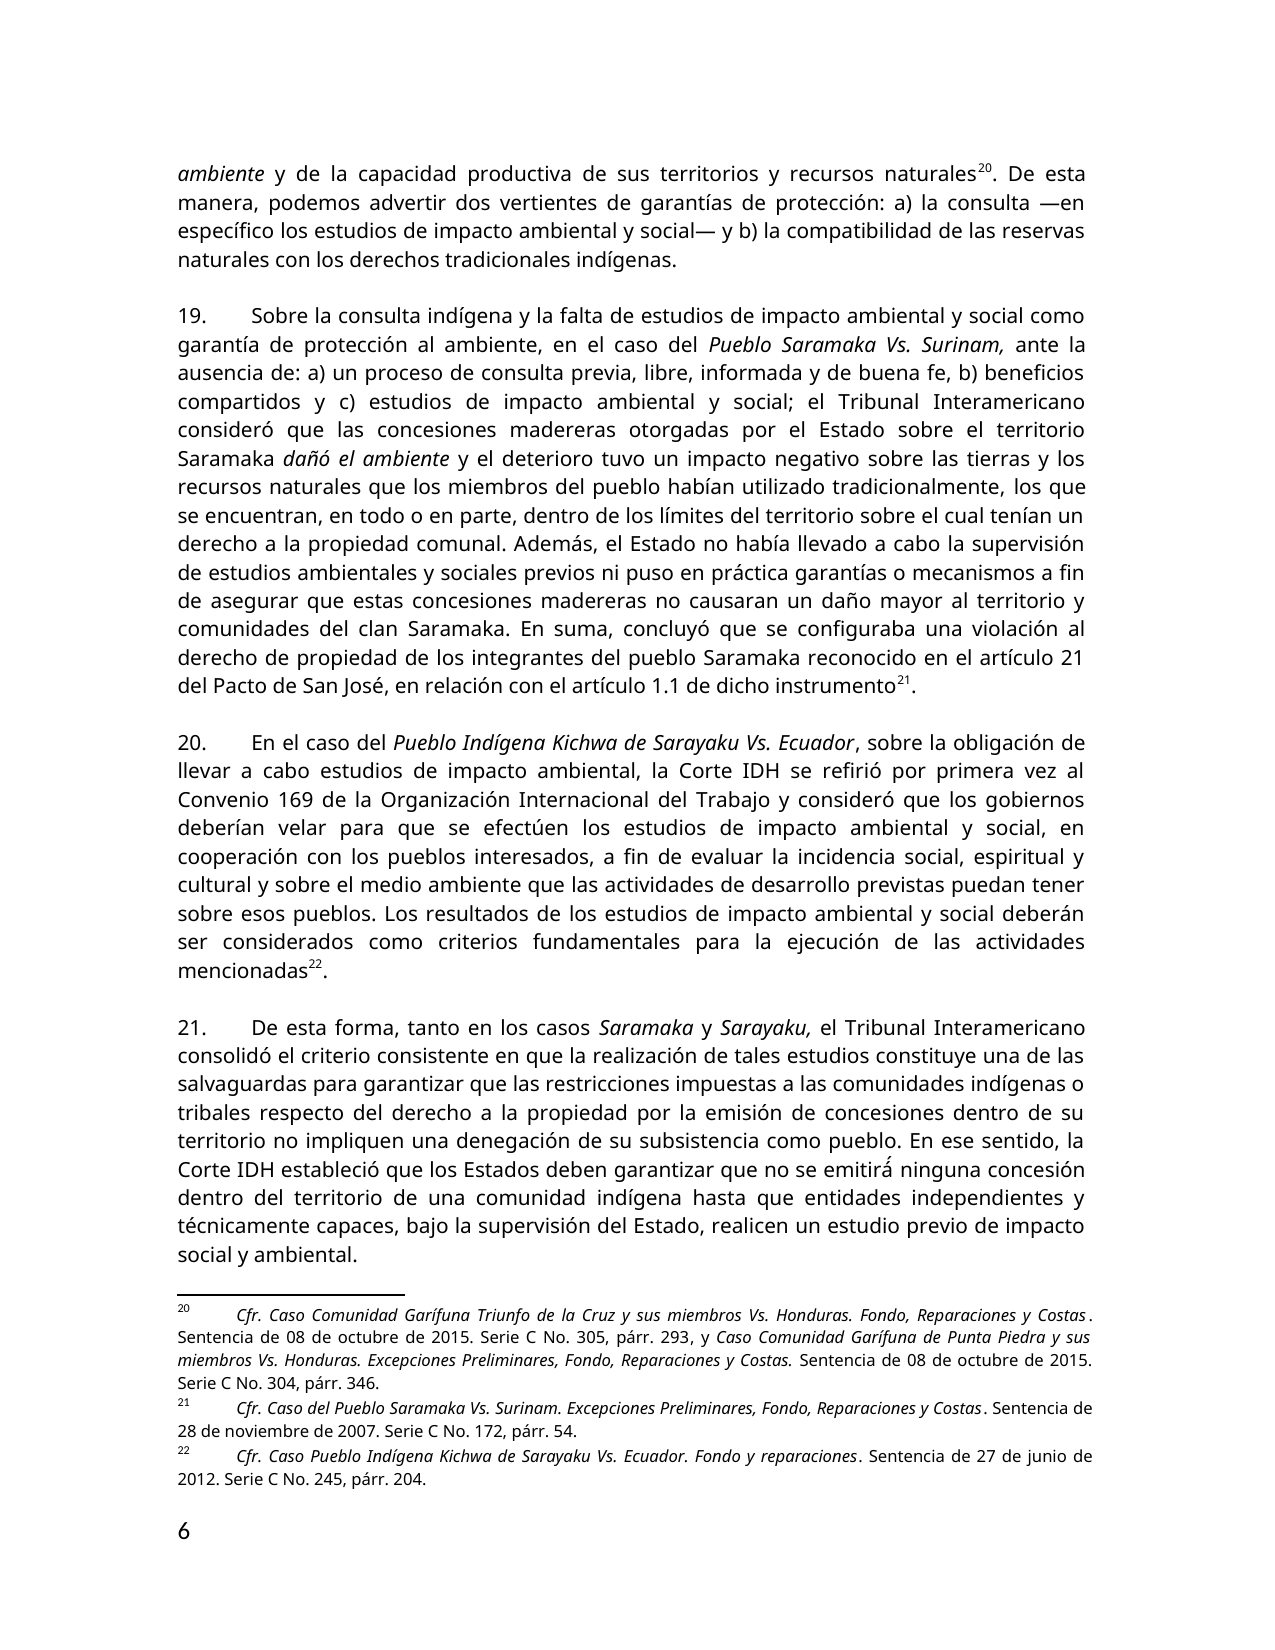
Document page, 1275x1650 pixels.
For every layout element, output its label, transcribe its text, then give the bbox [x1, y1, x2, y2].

list 21. De esta forma, tanto en los casos Saramaka y Sarayaku, el Tribunal Interamericano consolidó el criterio consistente en que la realización de tales estudios constituye una de las salvaguardas para garantizar que las restricciones impuestas a las comunidades indígenas o tribales respecto del derecho a la propiedad por la emisión de concesiones dentro de su territorio no impliquen una denegación de su subsistencia como pueblo. En ese sentido, la Corte IDH estableció que los Estados deben garantizar que no se emitirá́ ninguna concesión dentro del territorio de una comunidad indígena hasta que entidades independientes y técnicamente capaces, bajo la supervisión del Estado, realicen un estudio previo de impacto social y ambiental. [177, 1013, 1086, 1268]
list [177, 159, 1086, 273]
list 19. Sobre la consulta indígena y la falta de estudios de impacto ambiental y social como garantía de protección al ambiente, en el caso del Pueblo Saramaka Vs. Surinam, ante la ausencia de: a) un proceso de consulta previa, libre, informada y de buena fe, b) beneficios compartidos y c) estudios de impacto ambiental y social; el Tribunal Interamericano consideró que las concesiones madereras otorgadas por el Estado sobre el territorio Saramaka dañó el ambiente y el deterioro tuvo un impacto negativo sobre las tierras y los recursos naturales que los miembros del pueblo habían utilizado tradicionalmente, los que se encuentran, en todo o en parte, dentro de los límites del territorio sobre el cual tenían un derecho a la propiedad comunal. Además, el Estado no había llevado a cabo la supervisión de estudios ambientales y sociales previos ni puso en práctica garantías o mecanismos a fin de asegurar que estas concesiones madereras no causaran un daño mayor al territorio y comunidades del clan Saramaka. En suma, concluyó que se configuraba una violación al derecho de propiedad de los integrantes del pueblo Saramaka reconocido en el artículo 21 del Pacto de San José, en relación con el artículo 1.1 de dicho instrumento. [177, 302, 1086, 700]
list 20. En el caso del Pueblo Indígena Kichwa de Sarayaku Vs. Ecuador, sobre la obligación de llevar a cabo estudios de impacto ambiental, la Corte IDH se refirió por primera vez al Convenio 169 de la Organización Internacional del Trabajo y consideró que los gobiernos deberían velar para que se efectúen los estudios de impacto ambiental y social, en cooperación con los pueblos interesados, a fin de evaluar la incidencia social, espiritual y cultural y sobre el medio ambiente que las actividades de desarrollo previstas puedan tener sobre esos pueblos. Los resultados de los estudios de impacto ambiental y social deberán ser considerados como criterios fundamentales para la ejecución de las actividades mencionadas. [177, 728, 1086, 984]
